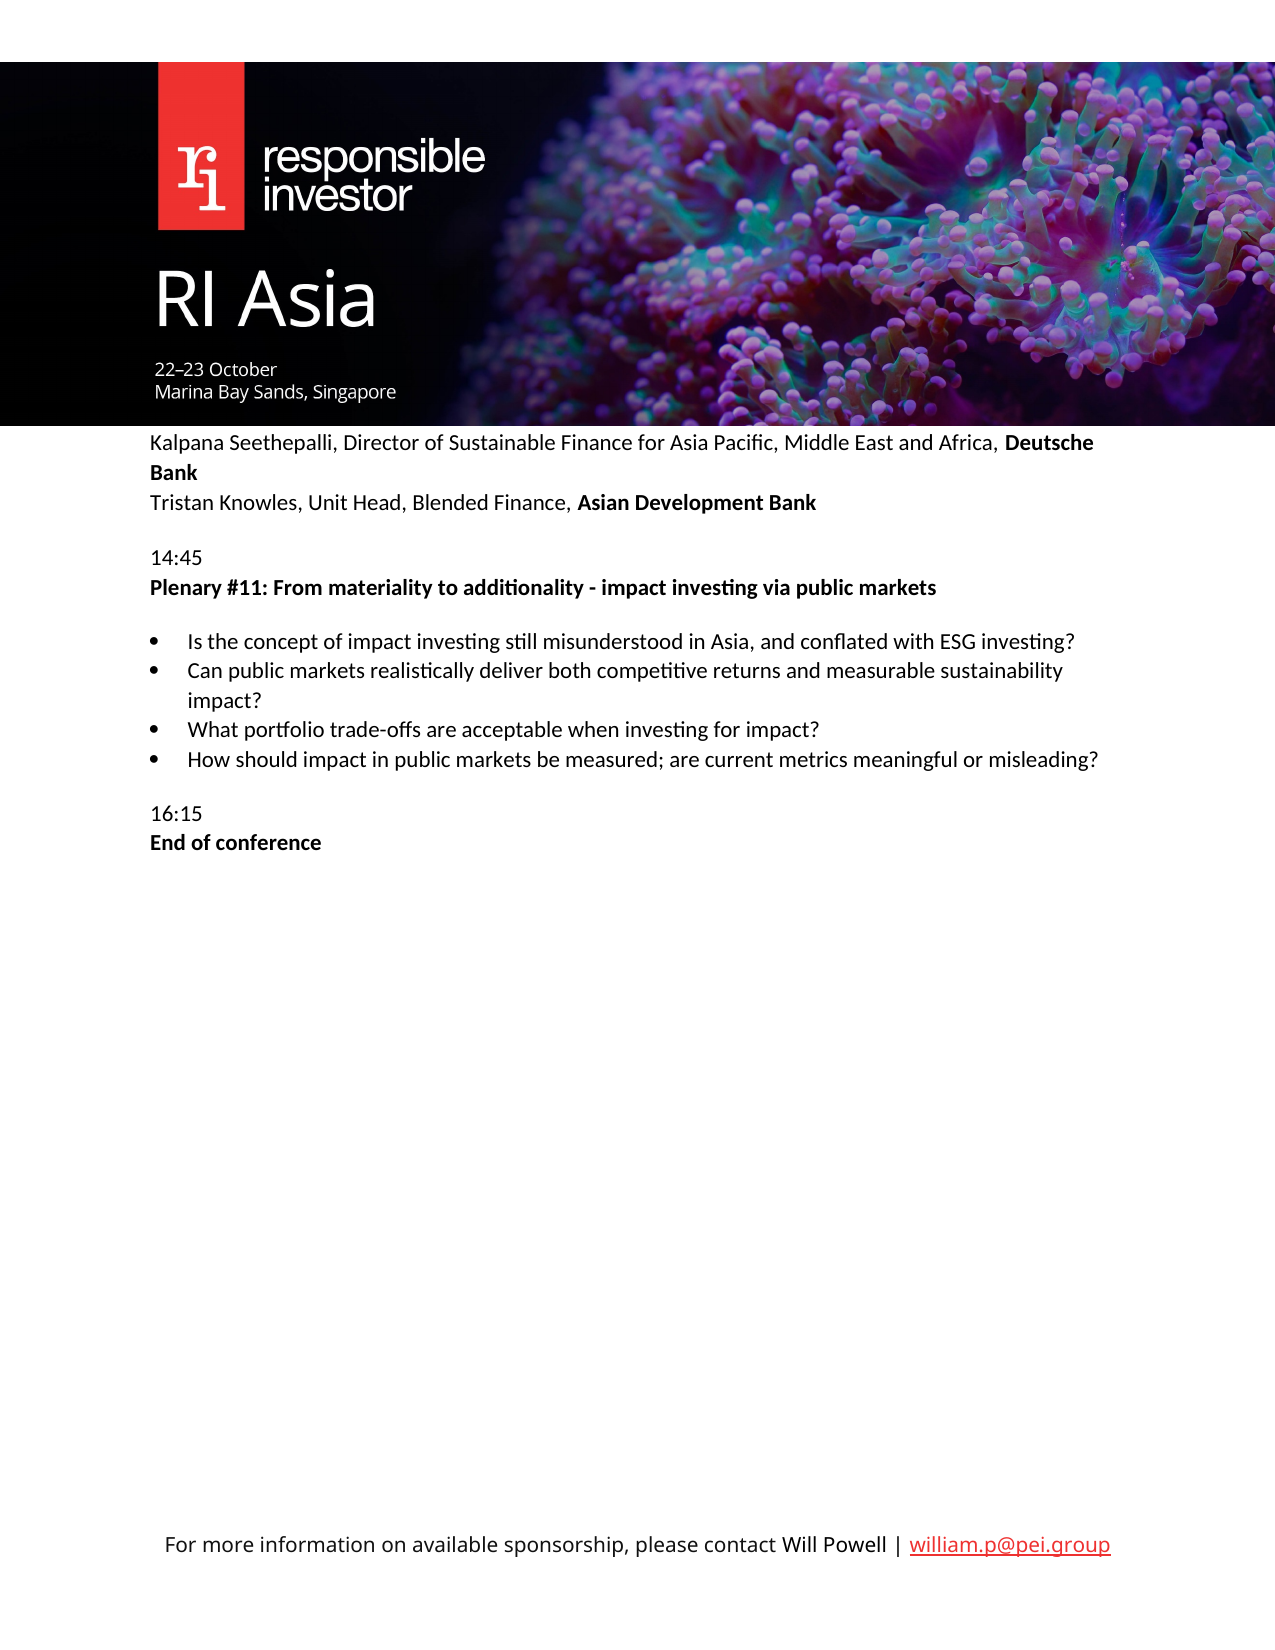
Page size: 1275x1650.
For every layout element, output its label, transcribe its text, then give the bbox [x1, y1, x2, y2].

picture [0, 62, 1275, 426]
text Tristan Knowles, Unit Head, Blended Finance, Asian Development Bank [150, 488, 1125, 516]
list How should impact in public markets be measured; are current metrics meaningful or misleading? [150, 745, 1125, 773]
list Is the concept of impact investing still misunderstood in Asia, and conflated with ESG investing? [150, 627, 1125, 655]
text End of conference [150, 828, 1125, 856]
list Can public markets realistically deliver both competitive returns and measurable sustainability impact? [150, 657, 1125, 714]
text Plenary #11: From materiality to additionality - impact investing via public markets [150, 573, 1125, 601]
text 14:45 [150, 543, 1125, 571]
list What portfolio trade-offs are acceptable when investing for impact? [150, 715, 1125, 743]
text Kalpana Seethepalli, Director of Sustainable Finance for Asia Pacific, Middle East and Africa, Deutsche Bank [150, 150, 1125, 486]
text 16:15 [150, 799, 1125, 827]
